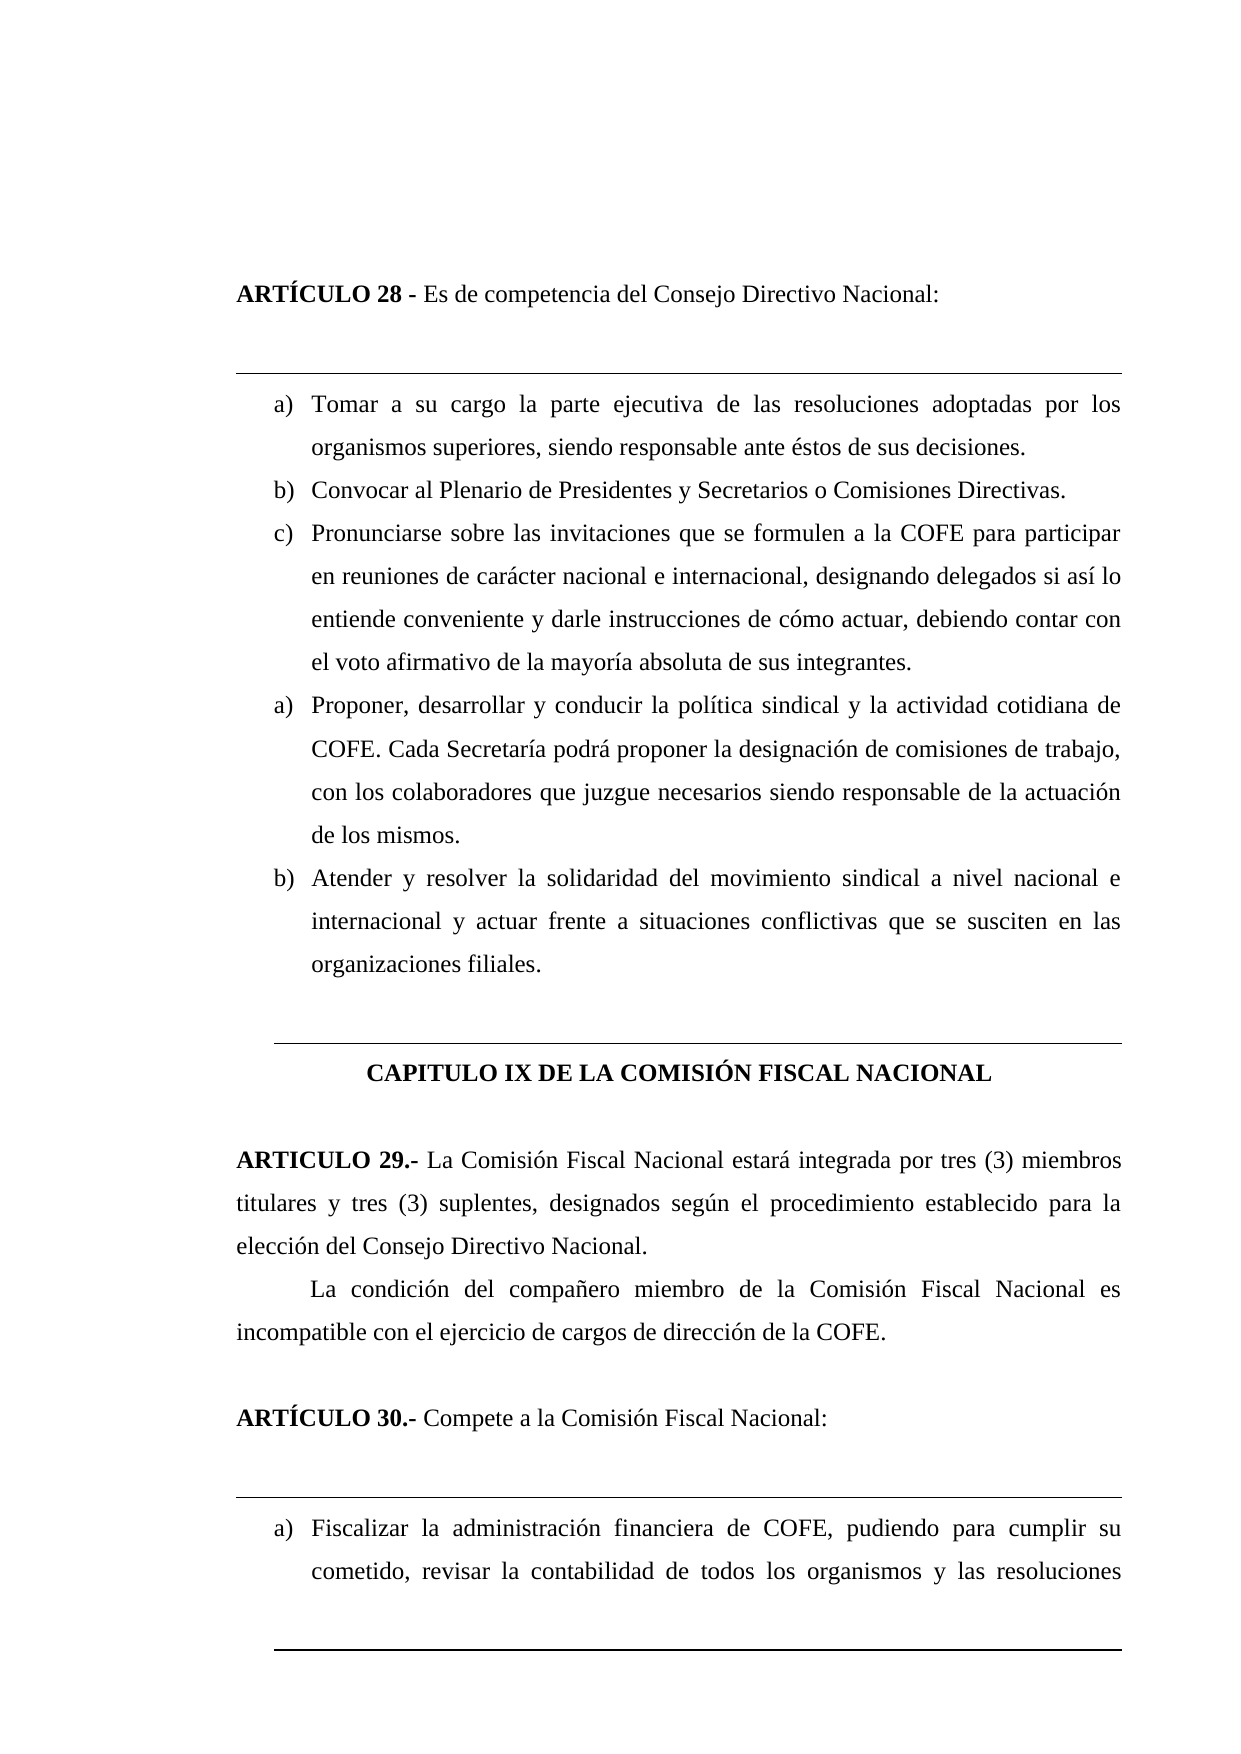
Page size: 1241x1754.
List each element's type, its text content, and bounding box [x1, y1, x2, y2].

text ARTÍCULO 28 - Es de competencia del Consejo Directivo Nacional: [236, 279, 1122, 373]
text ARTÍCULO 30.- Compete a la Comisión Fiscal Nacional: [236, 1403, 1122, 1497]
text ARTICULO 29.- La Comisión Fiscal Nacional estará integrada por tres (3) miembros titulares y tres (3) suplentes, designados según el procedimiento establecido para la elección del Consejo Directivo Nacional. [236, 1145, 1122, 1260]
list Proponer, desarrollar y conducir la política sindical y la actividad cotidiana de COFE. Cada Secretaría podrá proponer la designación de comisiones de trabajo, con los colaboradores que juzgue necesarios siendo responsable de la actuación de los mismos. [274, 691, 1122, 849]
list Convocar al Plenario de Presidentes y Secretarios o Comisiones Directivas. [274, 475, 1122, 504]
text La condición del compañero miembro de la Comisión Fiscal Nacional es incompatible con el ejercicio de cargos de dirección de la COFE. [236, 1274, 1122, 1346]
list Atender y resolver la solidaridad del movimiento sindical a nivel nacional e internacional y actuar frente a situaciones conflictivas que se susciten en las organizaciones filiales. [274, 863, 1122, 1043]
text CAPITULO IX DE LA COMISIÓN FISCAL NACIONAL [236, 1058, 1122, 1087]
list Pronunciarse sobre las invitaciones que se formulen a para participar en reuniones de carácter nacional e internacional, designando delegados si así lo entiende conveniente y darle instrucciones de cómo actuar, debiendo contar con el voto afirmativo de la mayoría absoluta de sus integrantes. [274, 518, 1122, 676]
list Tomar a su cargo la parte ejecutiva de las resoluciones adoptadas por los organismos superiores, siendo responsable ante éstos de sus decisiones. [274, 389, 1122, 461]
